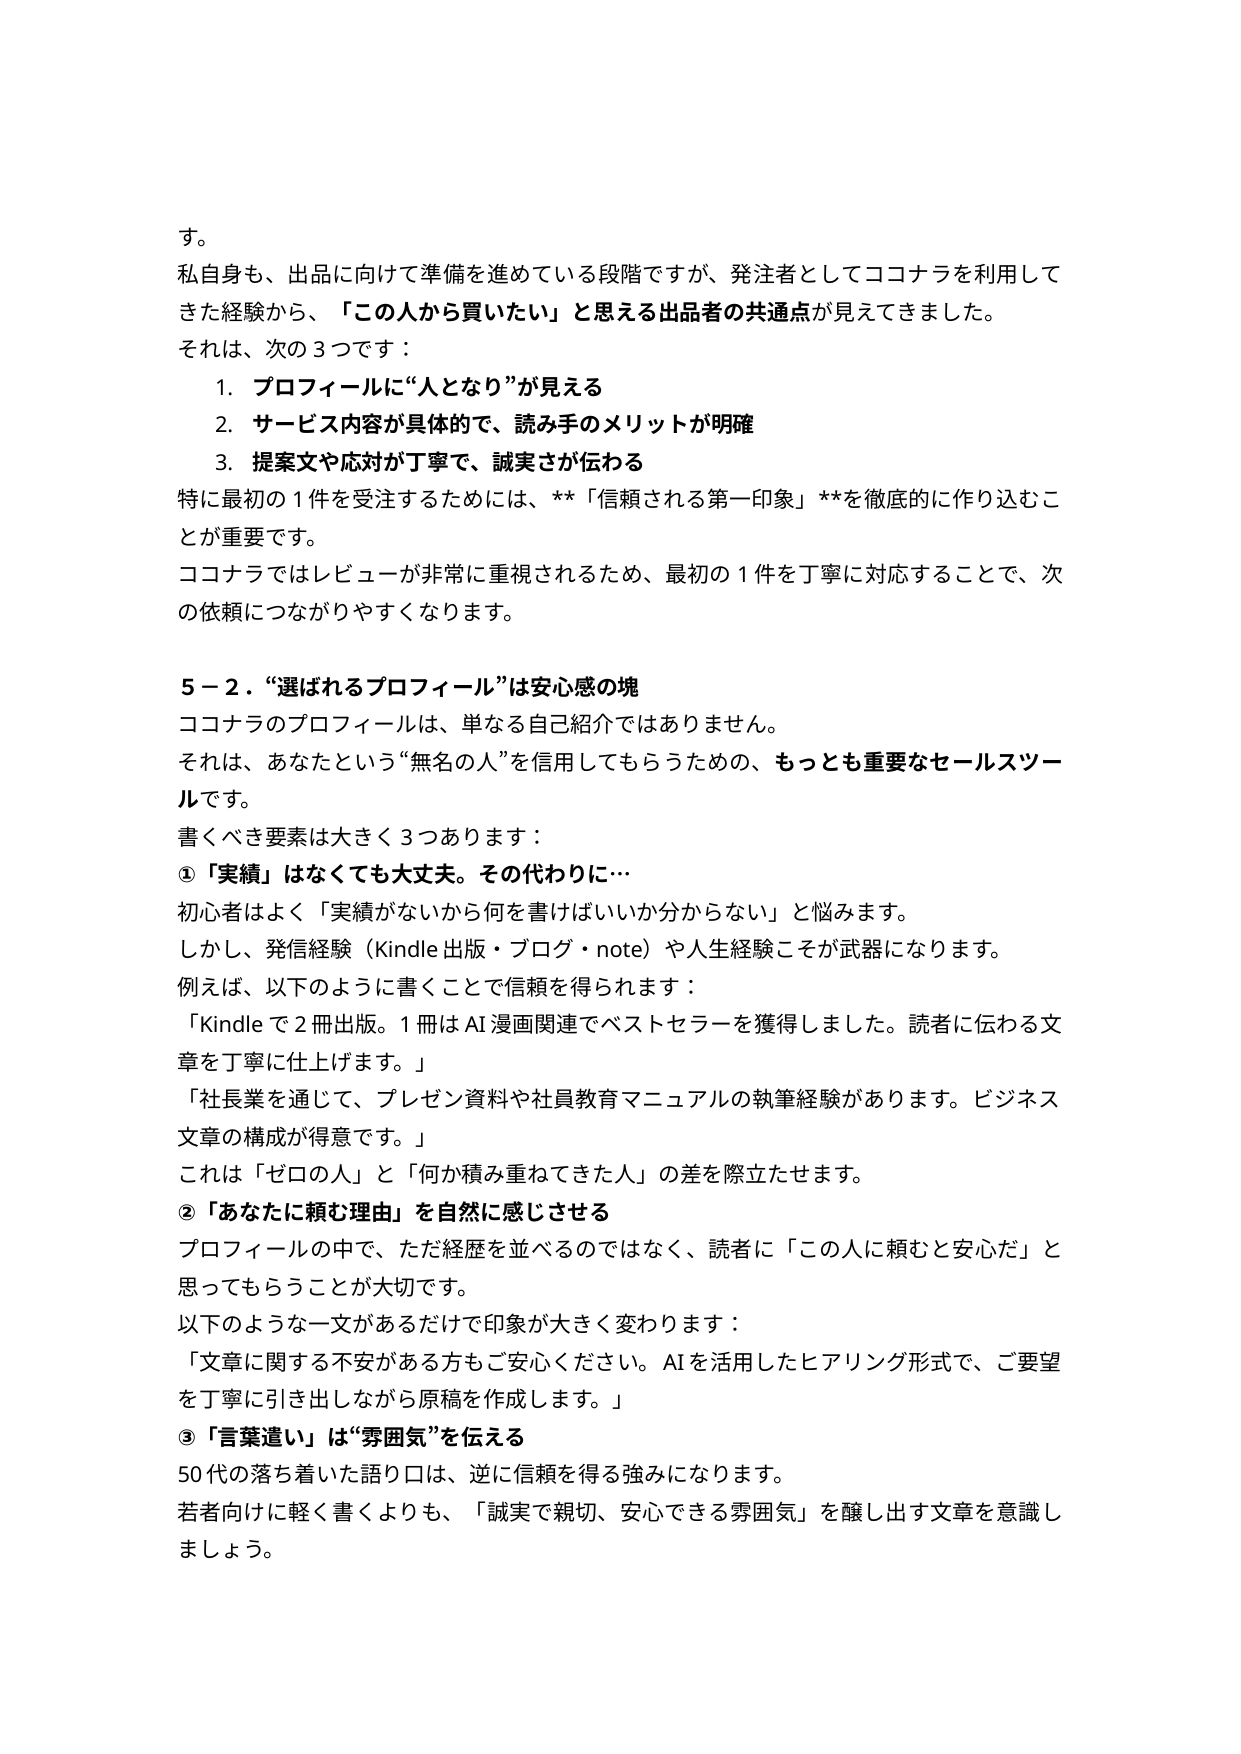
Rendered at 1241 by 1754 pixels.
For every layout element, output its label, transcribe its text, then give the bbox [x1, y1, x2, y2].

text それは、次の3つです： [177, 329, 1063, 367]
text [177, 217, 1063, 254]
text 「文章に関する不安がある方もご安心ください。AIを活用したヒアリング形式で、ご要望を丁寧に引き出しながら原稿を作成します。」 [177, 1342, 1063, 1417]
text 私自身も、出品に向けて準備を進めている段階ですが、発注者としてココナラを利用してきた経験から、「この人から買いたい」と思える出品者の共通点が見えてきました。 [177, 254, 1063, 329]
text ５－２．“選ばれるプロフィール”は安心感の塊 [177, 667, 1063, 704]
text プロフィールの中で、ただ経歴を並べるのではなく、読者に「この人に頼むと安心だ」と思ってもらうことが大切です。 [177, 1229, 1063, 1304]
text 特に最初の1件を受注するためには、**「信頼される第一印象」**を徹底的に作り込むことが重要です。 ココナラではレビューが非常に重視されるため、最初の1件を丁寧に対応することで、次の依頼につながりやすくなります。 [177, 479, 1063, 629]
text 50代の落ち着いた語り口は、逆に信頼を得る強みになります。 若者向けに軽く書くよりも、「誠実で親切、安心できる雰囲気」を醸し出す文章を意識しましょう。 [177, 1454, 1063, 1567]
text 書くべき要素は大きく3つあります： [177, 817, 1063, 854]
list プロフィールに“人となり”が見える [215, 367, 1063, 404]
text 「Kindleで2冊出版。1冊はAI漫画関連でベストセラーを獲得しました。読者に伝わる文章を丁寧に仕上げます。」 [177, 1004, 1063, 1079]
text これは「ゼロの人」と「何か積み重ねてきた人」の差を際立たせます。 [177, 1154, 1063, 1192]
text 例えば、以下のように書くことで信頼を得られます： [177, 967, 1063, 1004]
text ココナラのプロフィールは、単なる自己紹介ではありません。 それは、あなたという“無名の人”を信用してもらうための、もっとも重要なセールスツールです。 [177, 704, 1063, 817]
text ①「実績」はなくても大丈夫。その代わりに… [177, 854, 1063, 892]
text ③「言葉遣い」は“雰囲気”を伝える [177, 1417, 1063, 1454]
list 提案文や応対が丁寧で、誠実さが伝わる [215, 442, 1063, 479]
text 初心者はよく「実績がないから何を書けばいいか分からない」と悩みます。 しかし、発信経験（Kindle出版・ブログ・note）や人生経験こそが武器になります。 [177, 892, 1063, 967]
text 「社長業を通じて、プレゼン資料や社員教育マニュアルの執筆経験があります。ビジネス文章の構成が得意です。」 [177, 1079, 1063, 1154]
text 以下のような一文があるだけで印象が大きく変わります： [177, 1304, 1063, 1342]
text ②「あなたに頼む理由」を自然に感じさせる [177, 1192, 1063, 1229]
list サービス内容が具体的で、読み手のメリットが明確 [215, 404, 1063, 442]
